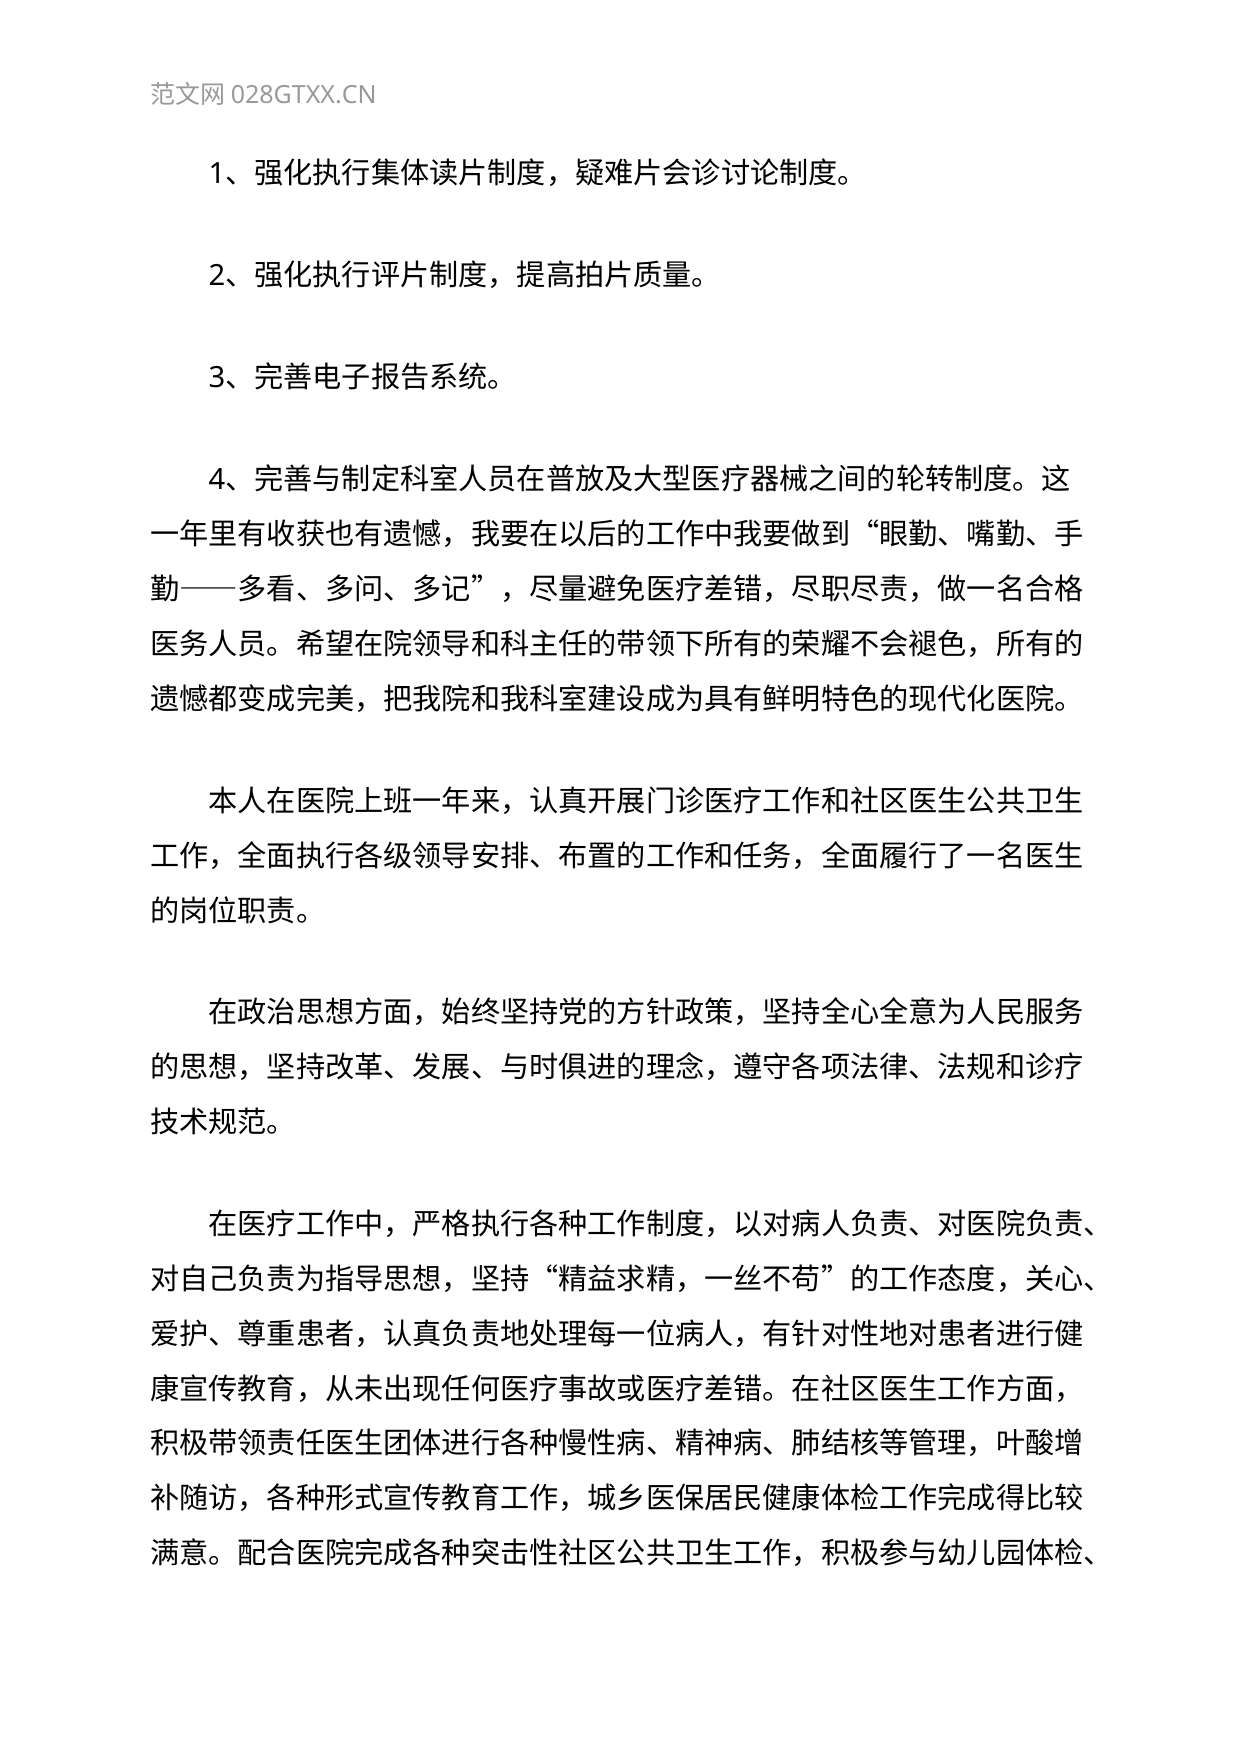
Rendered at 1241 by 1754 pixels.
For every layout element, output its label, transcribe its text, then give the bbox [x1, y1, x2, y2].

text 3、完善电子报告系统。 [150, 354, 1090, 396]
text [150, 1201, 1090, 1572]
text 2、强化执行评片制度，提高拍片质量。 [150, 252, 1090, 294]
text 4、完善与制定科室人员在普放及大型医疗器械之间的轮转制度。这一年里有收获也有遗憾，我要在以后的工作中我要做到“眼勤、嘴勤、手勤——多看、多问、多记”，尽量避免医疗差错，尽职尽责，做一名合格医务人员。希望在院领导和科主任的带领下所有的荣耀不会褪色，所有的遗憾都变成完美，把我院和我科室建设成为具有鲜明特色的现代化医院。 [150, 456, 1090, 718]
text 本人在医院上班一年来，认真开展门诊医疗工作和社区医生公共卫生工作，全面执行各级领导安排、布置的工作和任务，全面履行了一名医生的岗位职责。 [150, 777, 1090, 929]
text 在政治思想方面，始终坚持党的方针政策，坚持全心全意为人民服务的思想，坚持改革、发展、与时俱进的理念，遵守各项法律、法规和诊疗技术规范。 [150, 989, 1090, 1141]
text 1、强化执行集体读片制度，疑难片会诊讨论制度。 [150, 150, 1090, 192]
